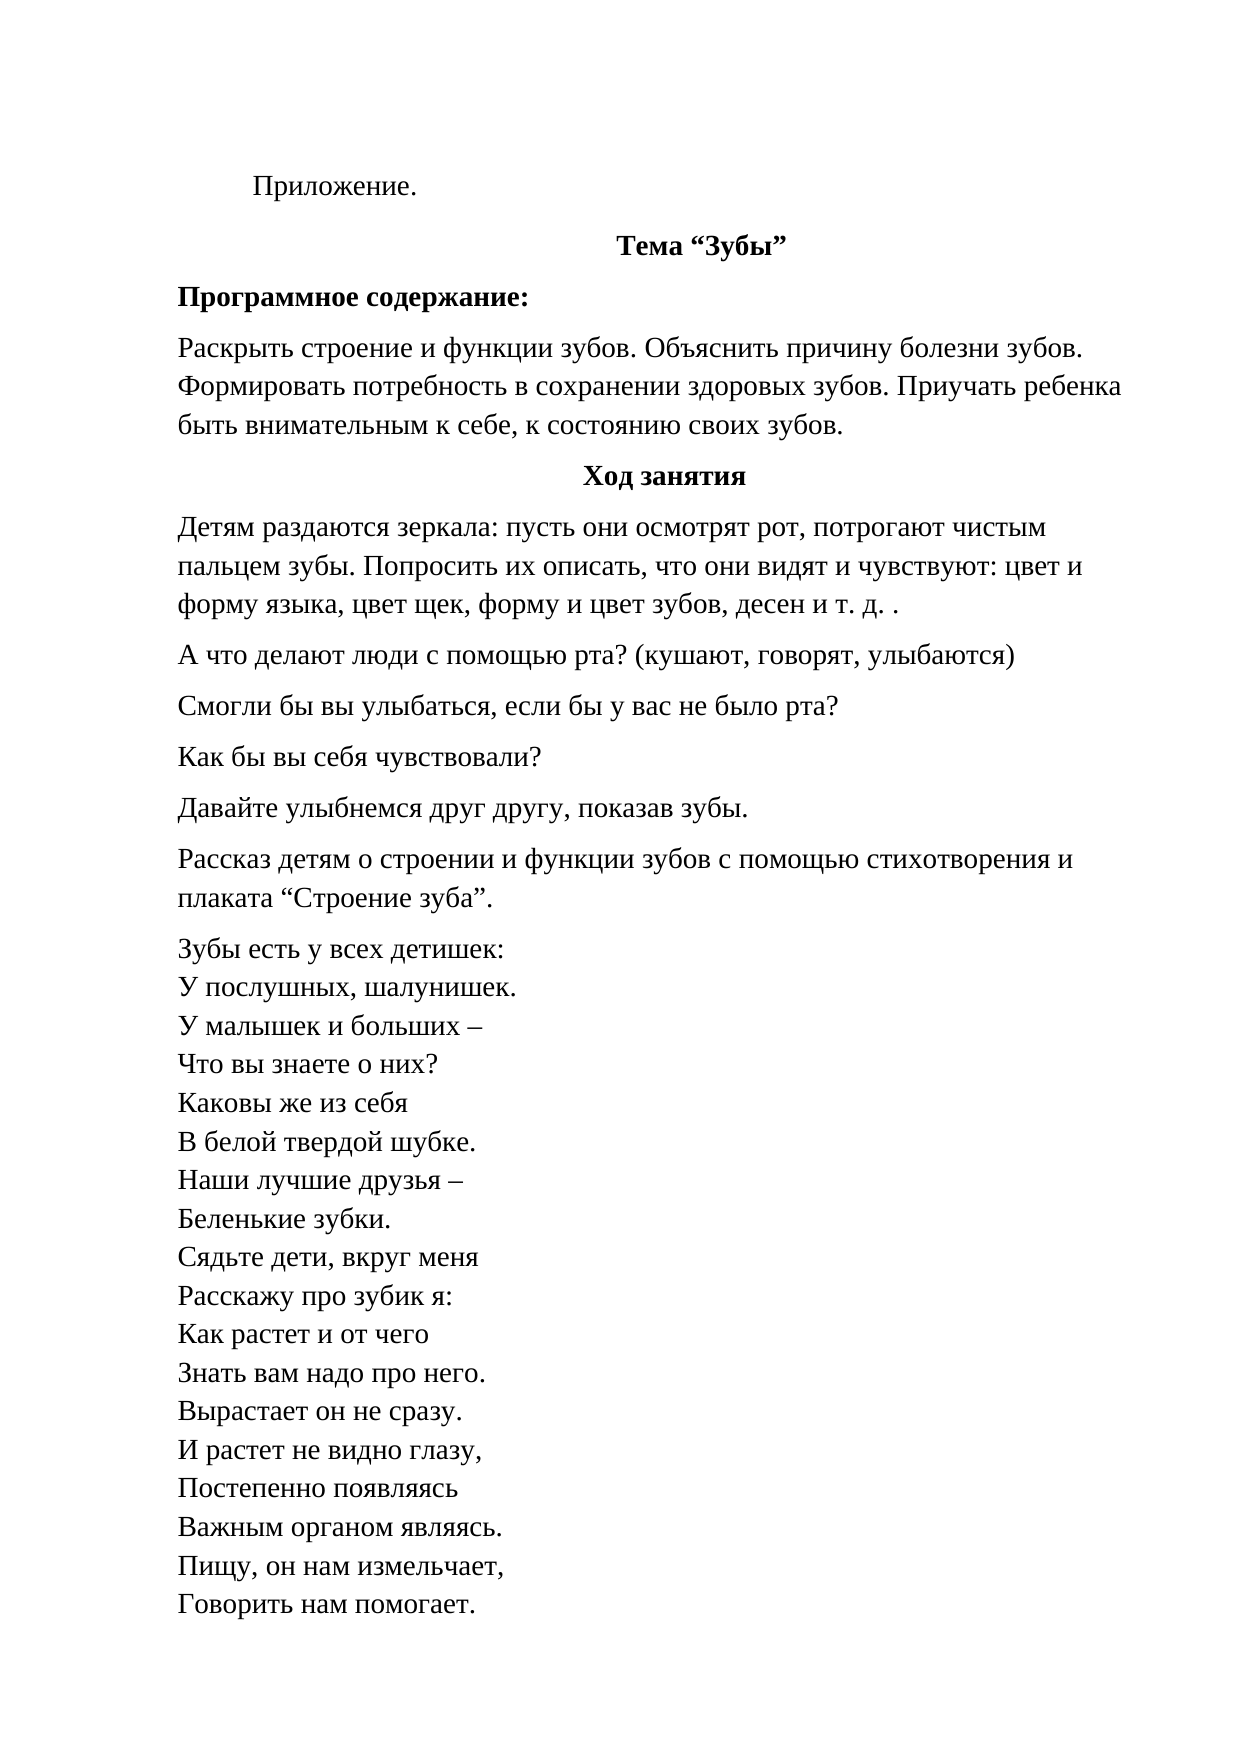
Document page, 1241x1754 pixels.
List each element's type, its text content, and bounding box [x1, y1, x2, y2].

text А что делают люди с помощью рта? (кушают, говорят, улыбаются) [177, 637, 1152, 671]
text Раскрыть строение и функции зубов. Объяснить причину болезни зубов. Формировать потребность в сохранении здоровых зубов. Приучать ребенка быть внимательным к себе, к состоянию своих зубов. [177, 330, 1152, 441]
text Ход занятия [177, 458, 1152, 492]
text Смогли бы вы улыбаться, если бы у вас не было рта? [177, 688, 1152, 722]
text Рассказ детям о строении и функции зубов с помощью стихотворения и плаката “Строение зуба”. [177, 841, 1152, 913]
text Давайте улыбнемся друг другу, показав зубы. [177, 790, 1152, 824]
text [177, 931, 1152, 1620]
text Как бы вы себя чувствовали? [177, 739, 1152, 773]
text Программное содержание: [177, 279, 1152, 312]
list Приложение. [252, 168, 1152, 202]
text Тема “Зубы” [177, 228, 1152, 261]
text Детям раздаются зеркала: пусть они осмотрят рот, потрогают чистым пальцем зубы. Попросить их описать, что они видят и чувствуют: цвет и форму языка, цвет щек, форму и цвет зубов, десен и т. д. . [177, 509, 1152, 620]
